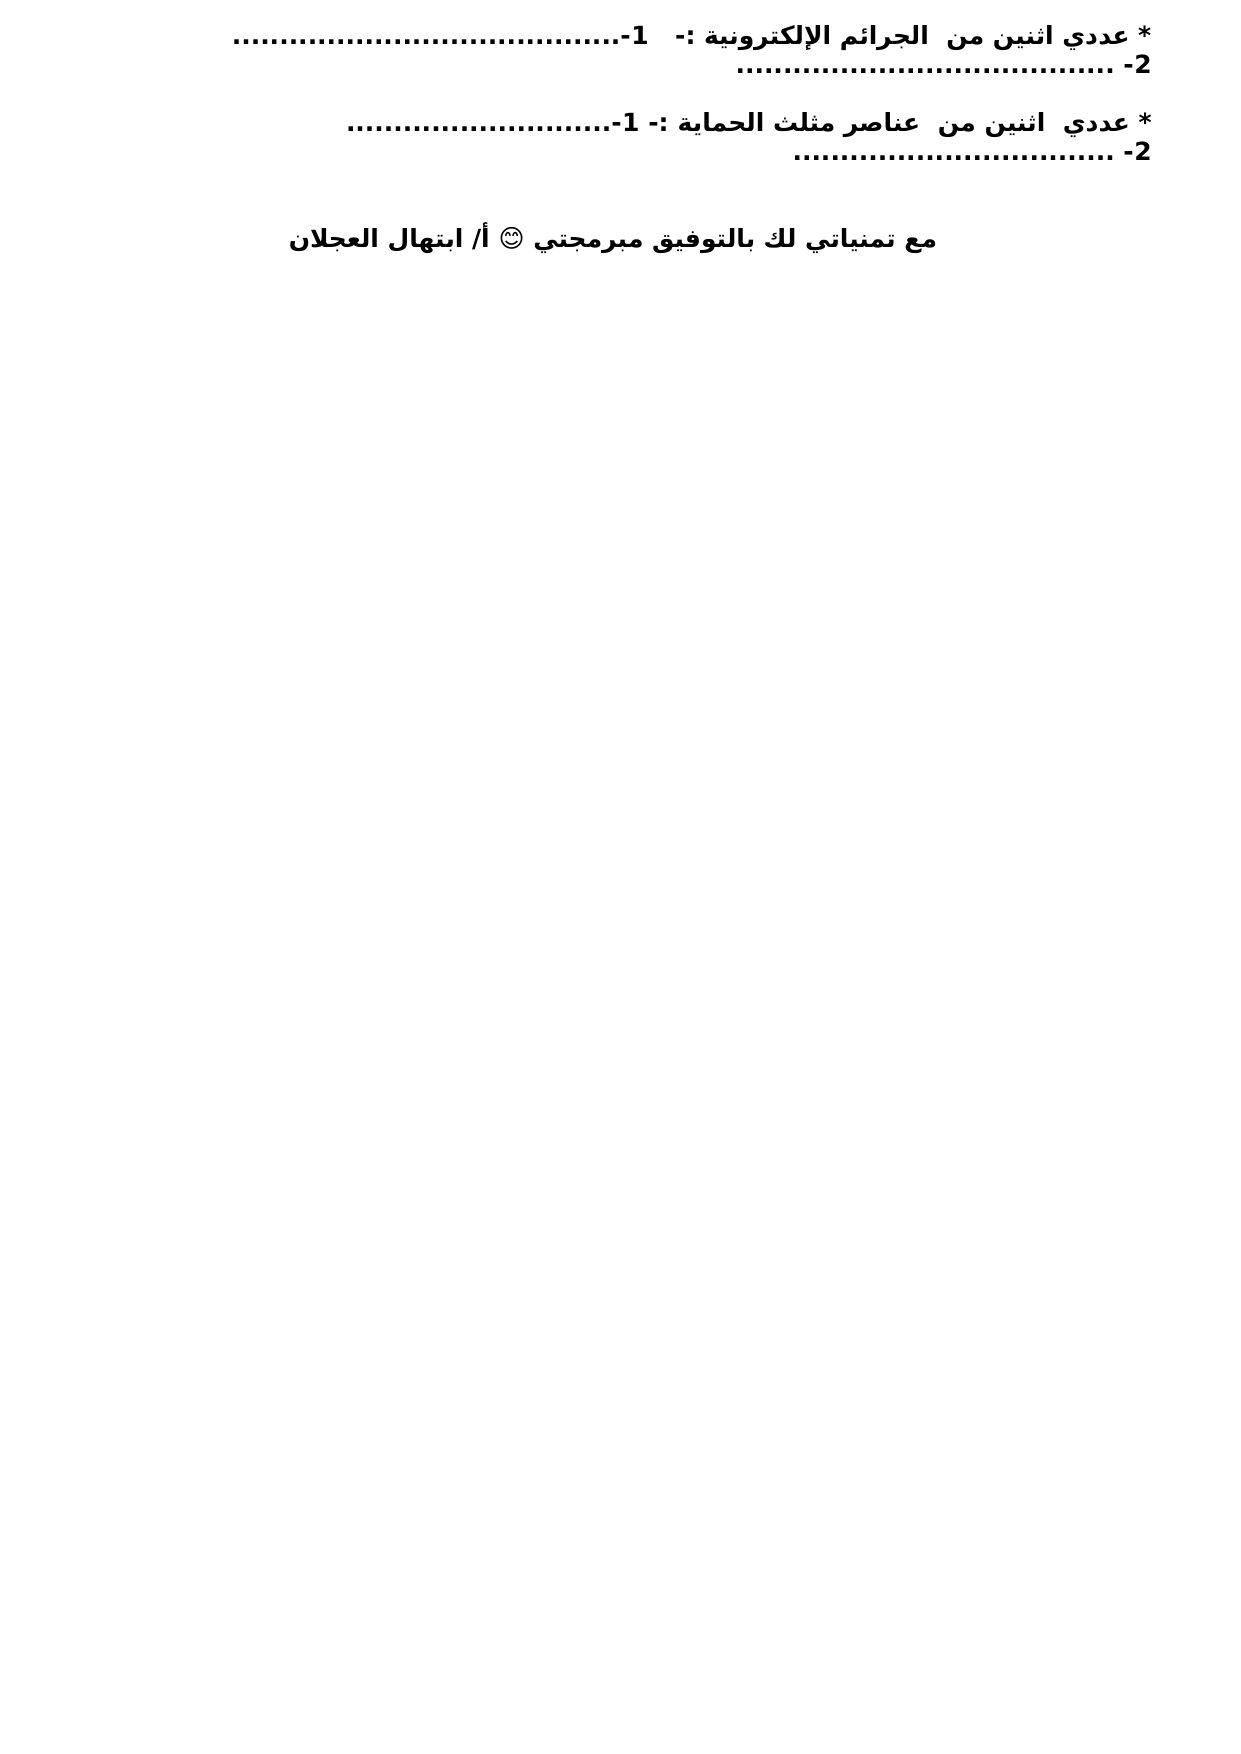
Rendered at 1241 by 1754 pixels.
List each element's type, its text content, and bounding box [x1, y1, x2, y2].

text مع تمنياتي لك بالتوفيق مبرمجتي 😊 أ/ ابتهال العجلان [74, 224, 1152, 253]
text * عددي اثنين من الجرائم الإلكترونية :- 1-......................................... 2- ........................................ [74, 21, 1152, 79]
text * عددي اثنين من عناصر مثلث الحماية :- 1-............................ 2- .................................. [74, 108, 1152, 167]
